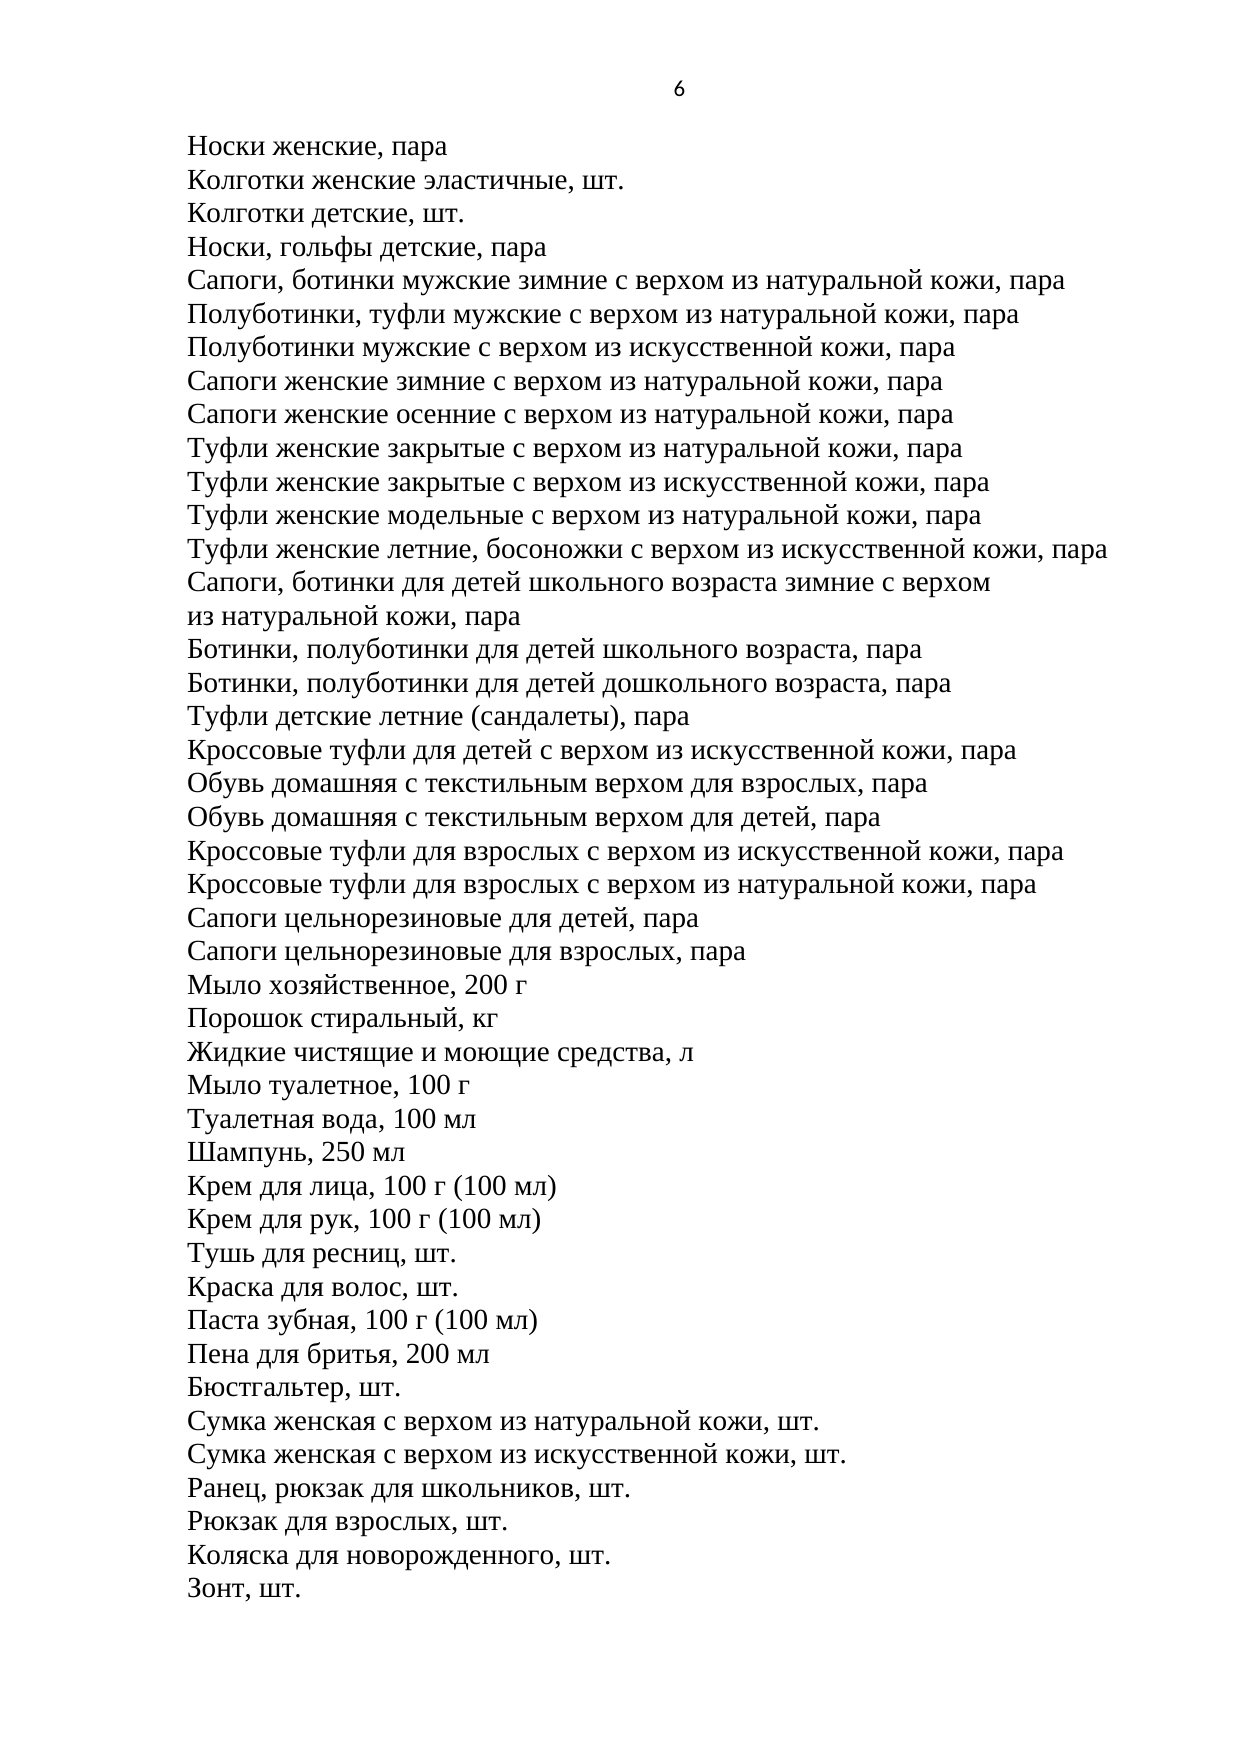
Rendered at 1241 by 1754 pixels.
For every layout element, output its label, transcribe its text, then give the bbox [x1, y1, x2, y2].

table_cell Сумка женская с верхом из натуральной кожи, шт. [176, 1403, 1181, 1436]
table_cell Сапоги женские осенние с верхом из натуральной кожи, пара [176, 397, 1181, 430]
table_cell Ранец, рюкзак для школьников, шт. [176, 1470, 1181, 1503]
table_cell Паста зубная, 100 г (100 мл) [176, 1302, 1181, 1336]
table_cell Туфли женские закрытые с верхом из искусственной кожи, пара [176, 464, 1181, 497]
table_cell Сапоги цельнорезиновые для взрослых, пара [176, 933, 1181, 967]
table_cell Колготки женские эластичные, шт. [176, 162, 1181, 195]
table_cell Туалетная вода, 100 мл [176, 1101, 1181, 1134]
table_cell Обувь домашняя с текстильным верхом для взрослых, пара [176, 766, 1181, 799]
table_cell Носки женские, пара [176, 128, 1181, 162]
table_cell Носки, гольфы детские, пара [176, 229, 1181, 262]
table_cell Мыло хозяйственное, 200 г [176, 967, 1181, 1000]
table_cell Ботинки, полуботинки для детей школьного возраста, пара [176, 631, 1181, 665]
table_cell Кроссовые туфли для взрослых с верхом из натуральной кожи, пара [176, 866, 1181, 900]
table_cell Зонт, шт. [176, 1571, 1181, 1604]
table_cell Пена для бритья, 200 мл [176, 1336, 1181, 1369]
table_cell Сапоги цельнорезиновые для детей, пара [176, 900, 1181, 933]
table_cell Крем для рук, 100 г (100 мл) [176, 1202, 1181, 1235]
table_cell Шампунь, 250 мл [176, 1135, 1181, 1168]
table_cell Колготки детские, шт. [176, 195, 1181, 229]
table_cell Кроссовые туфли для детей с верхом из искусственной кожи, пара [176, 732, 1181, 766]
table_cell Туфли детские летние (сандалеты), пара [176, 699, 1181, 732]
table_cell Жидкие чистящие и моющие средства, л [176, 1034, 1181, 1067]
table_cell Бюстгальтер, шт. [176, 1369, 1181, 1403]
table_cell Рюкзак для взрослых, шт. [176, 1504, 1181, 1537]
table_cell Полуботинки мужские с верхом из искусственной кожи, пара [176, 330, 1181, 363]
table_cell Туфли женские закрытые с верхом из натуральной кожи, пара [176, 430, 1181, 464]
table_cell Крем для лица, 100 г (100 мл) [176, 1168, 1181, 1202]
table_cell Обувь домашняя с текстильным верхом для детей, пара [176, 799, 1181, 833]
table_cell Кроссовые туфли для взрослых с верхом из искусственной кожи, пара [176, 833, 1181, 866]
table_cell Ботинки, полуботинки для детей дошкольного возраста, пара [176, 665, 1181, 698]
table_cell Краска для волос, шт. [176, 1269, 1181, 1302]
table_cell Мыло туалетное, 100 г [176, 1068, 1181, 1101]
table_cell Туфли женские модельные с верхом из натуральной кожи, пара Туфли женские летние, босоножки с верхом из искусственной кожи, пара [176, 497, 1181, 564]
table_cell Полуботинки, туфли мужские с верхом из натуральной кожи, пара [176, 296, 1181, 329]
table_cell Тушь для ресниц, шт. [176, 1235, 1181, 1269]
table_cell Порошок стиральный, кг [176, 1000, 1181, 1034]
table_cell Сапоги, ботинки мужские зимние с верхом из натуральной кожи, пара [176, 263, 1181, 296]
table_cell Сапоги женские зимние с верхом из натуральной кожи, пара [176, 363, 1181, 397]
table_cell Сапоги, ботинки для детей школьного возраста зимние с верхом из натуральной кожи, пара [176, 564, 1181, 631]
table_cell Коляска для новорожденного, шт. [176, 1537, 1181, 1571]
table_cell Сумка женская с верхом из искусственной кожи, шт. [176, 1436, 1181, 1470]
